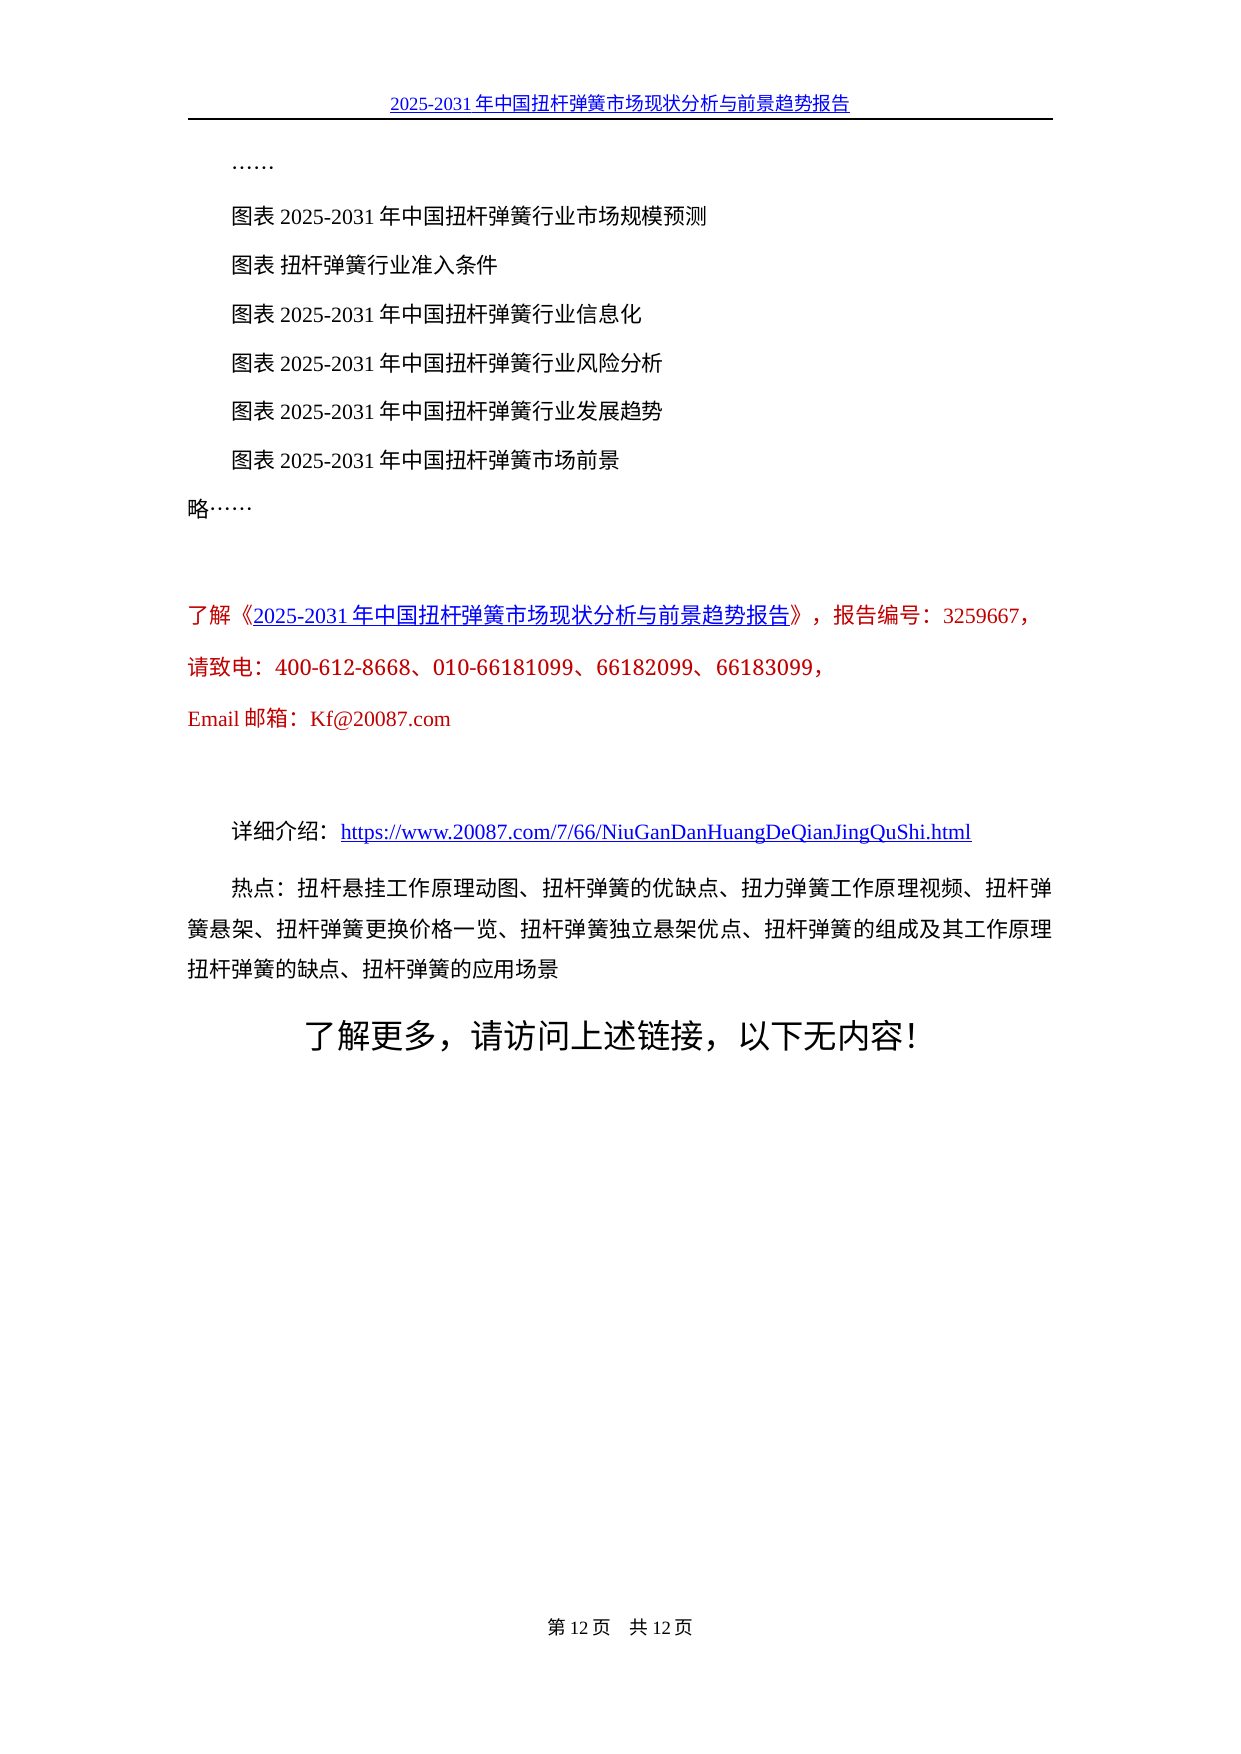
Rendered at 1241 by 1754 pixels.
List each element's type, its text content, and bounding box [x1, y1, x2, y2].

title 了解更多，请访问上述链接，以下无内容！ [187, 1002, 1053, 1067]
text 请致电：400-612-8668、010-66181099、66182099、66183099， [187, 649, 1053, 682]
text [187, 150, 1053, 524]
text 了解《2025-2031年中国扭杆弹簧市场现状分析与前景趋势报告》，报告编号：3259667， [187, 598, 1053, 630]
text 详细介绍：https://www.20087.com/7/66/NiuGanDanHuangDeQianJingQuShi.html [187, 814, 1053, 846]
text 热点：扭杆悬挂工作原理动图、扭杆弹簧的优缺点、扭力弹簧工作原理视频、扭杆弹簧悬架、扭杆弹簧更换价格一览、扭杆弹簧独立悬架优点、扭杆弹簧的组成及其工作原理、扭杆弹簧的缺点、扭杆弹簧的应用场景 [187, 871, 1053, 984]
text Email邮箱：Kf@20087.com [187, 701, 1053, 733]
